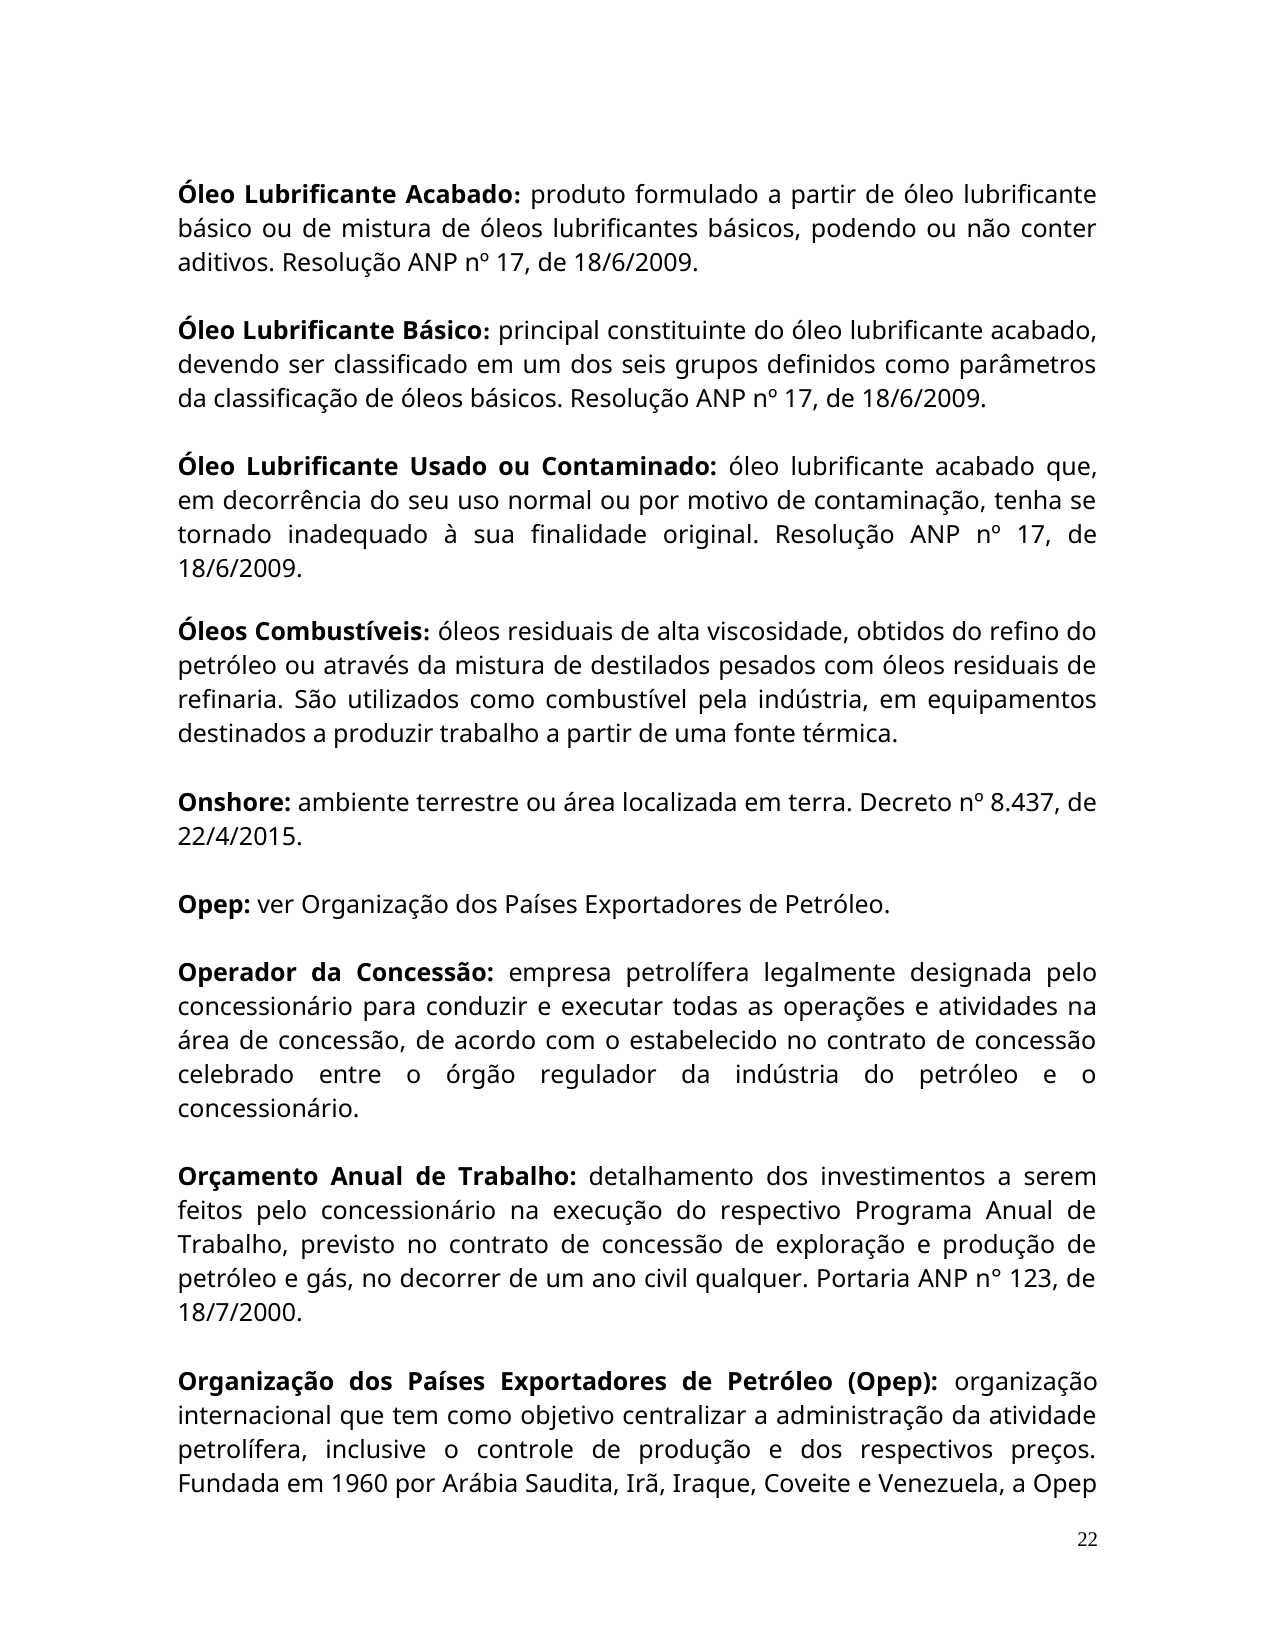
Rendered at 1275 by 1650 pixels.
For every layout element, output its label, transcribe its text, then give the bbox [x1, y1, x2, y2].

text Óleos Combustíveis: óleos residuais de alta viscosidade, obtidos do refino do petróleo ou através da mistura de destilados pesados com óleos residuais de refinaria. São utilizados como combustível pela indústria, em equipamentos destinados a produzir trabalho a partir de uma fonte térmica. [177, 614, 1098, 750]
text Óleo Lubrificante Acabado: produto formulado a partir de óleo lubrificante básico ou de mistura de óleos lubrificantes básicos, podendo ou não conter aditivos. Resolução ANP nº 17, de 18/6/2009. [177, 176, 1098, 278]
text Onshore: ambiente terrestre ou área localizada em terra. Decreto nº 8.437, de 22/4/2015. [177, 784, 1098, 852]
text Opep: ver Organização dos Países Exportadores de Petróleo. [177, 886, 1098, 920]
text Operador da Concessão: empresa petrolífera legalmente designada pelo concessionário para conduzir e executar todas as operações e atividades na área de concessão, de acordo com o estabelecido no contrato de concessão celebrado entre o órgão regulador da indústria do petróleo e o concessionário. [177, 954, 1098, 1125]
text Orçamento Anual de Trabalho: detalhamento dos investimentos a serem feitos pelo concessionário na execução do respectivo Programa Anual de Trabalho, previsto no contrato de concessão de exploração e produção de petróleo e gás, no decorrer de um ano civil qualquer. Portaria ANP n° 123, de 18/7/2000. [177, 1159, 1098, 1329]
text Óleo Lubrificante Usado ou Contaminado: óleo lubrificante acabado que, em decorrência do seu uso normal ou por motivo de contaminação, tenha se tornado inadequado à sua finalidade original. Resolução ANP nº 17, de 18/6/2009. [177, 449, 1098, 585]
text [177, 1363, 1098, 1499]
text Óleo Lubrificante Básico: principal constituinte do óleo lubrificante acabado, devendo ser classificado em um dos seis grupos definidos como parâmetros da classificação de óleos básicos. Resolução ANP nº 17, de 18/6/2009. [177, 313, 1098, 415]
